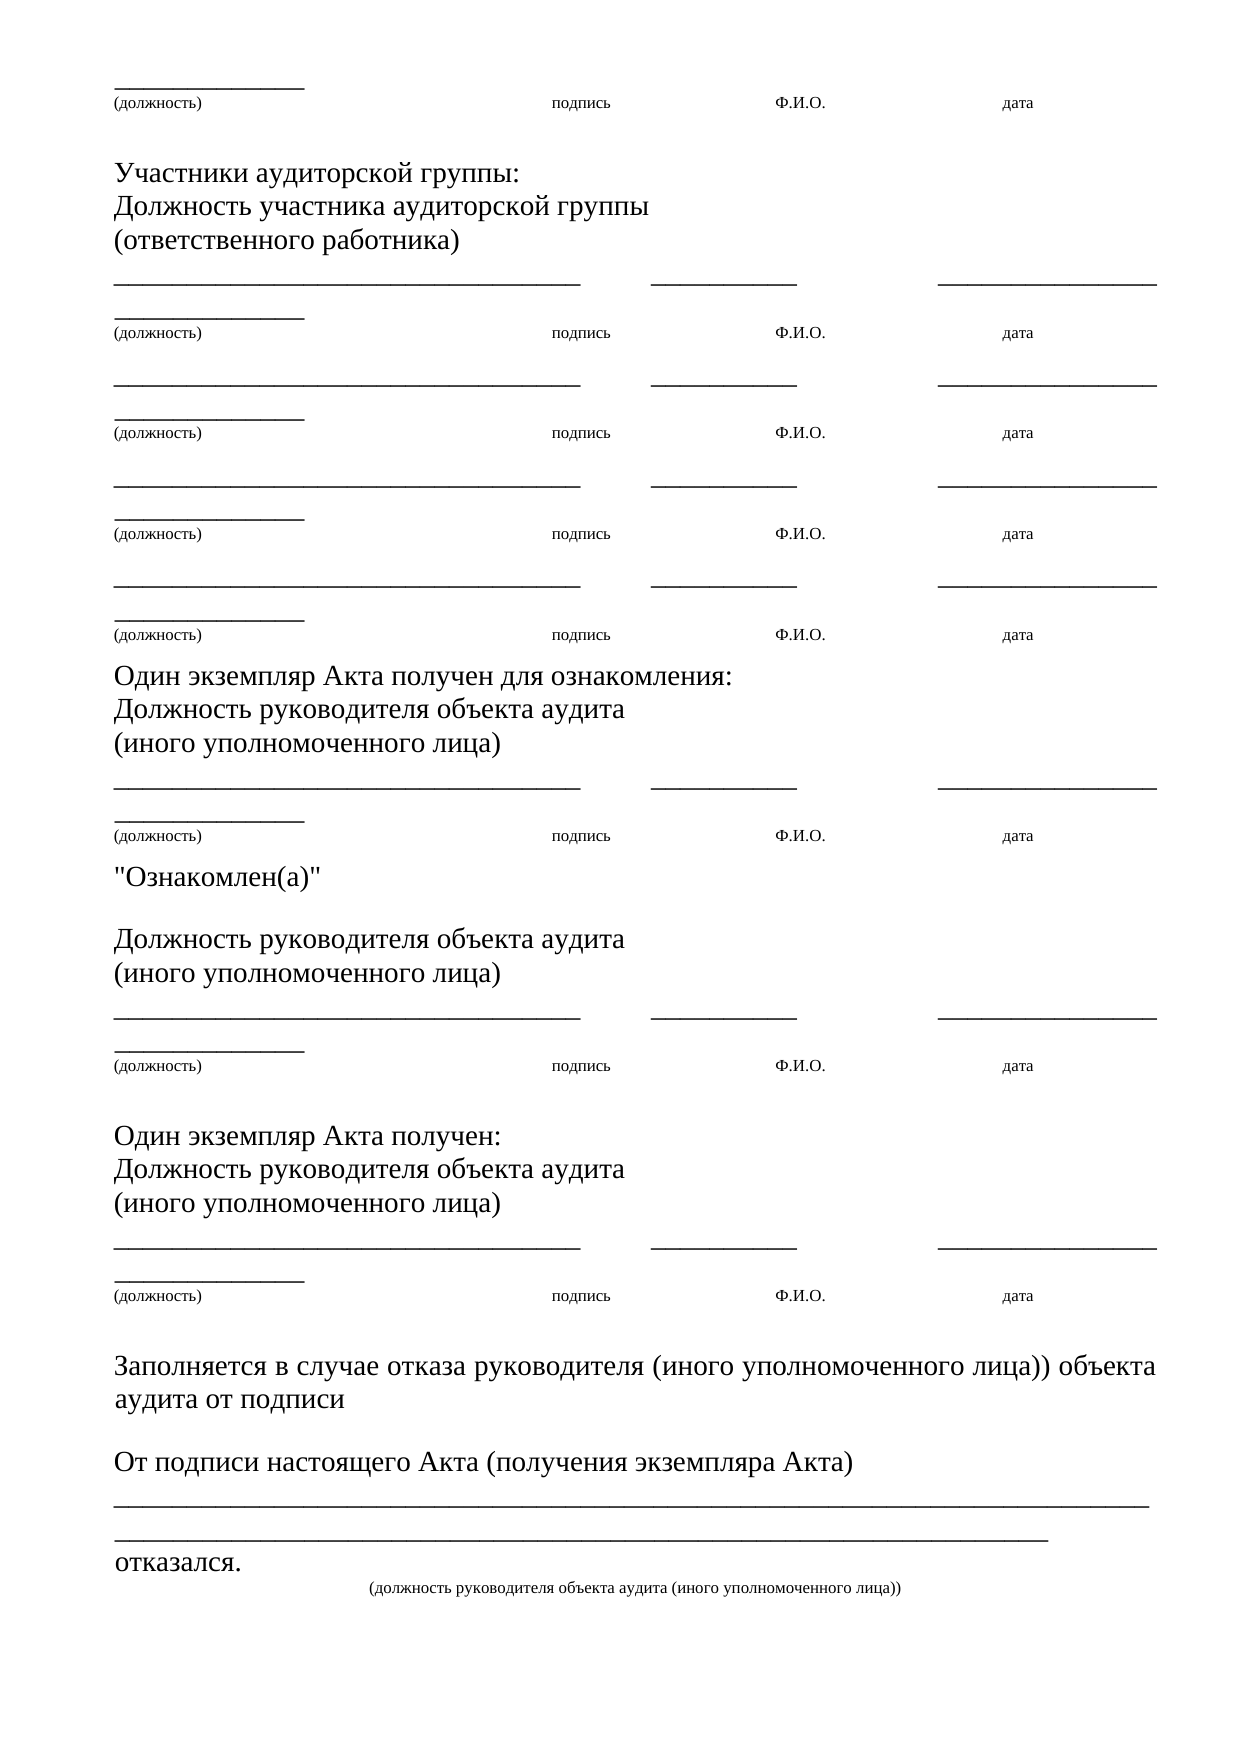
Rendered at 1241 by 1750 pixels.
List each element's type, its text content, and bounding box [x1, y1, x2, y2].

text ________________________________ __________ _______________ _____________ [113, 356, 1157, 423]
text (иного уполномоченного лица) [113, 1185, 1157, 1219]
text (должность) подпись Ф.И.О. дата [113, 624, 1157, 658]
text Должность участника аудиторской группы [113, 188, 1157, 222]
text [113, 256, 1157, 323]
text (должность) подпись Ф.И.О. дата [113, 1056, 1157, 1089]
text Должность руководителя объекта аудита [113, 1152, 1157, 1185]
text (должность) подпись Ф.И.О. дата [113, 93, 1157, 126]
text (должность) подпись Ф.И.О. дата [113, 524, 1157, 557]
text _______________________________________________________________________________________________________________________________________ отказался. [113, 1477, 1157, 1578]
text Должность руководителя объекта аудита [113, 692, 1157, 725]
text ________________________________ __________ _______________ _____________ [113, 1219, 1157, 1286]
text (должность) подпись Ф.И.О. дата [113, 323, 1157, 356]
text ________________________________ __________ _______________ _____________ [113, 457, 1157, 524]
text (должность) подпись Ф.И.О. дата [113, 423, 1157, 457]
text ________________________________ __________ _______________ _____________ [113, 989, 1157, 1056]
text От подписи настоящего Акта (получения экземпляра Акта) [113, 1444, 1157, 1477]
text (ответственного работника) [113, 222, 1157, 256]
text Участники аудиторской группы: [113, 155, 1157, 188]
text (должность) подпись Ф.И.О. дата [113, 1286, 1157, 1319]
text ________________________________ __________ _______________ _____________ [113, 557, 1157, 624]
text (иного уполномоченного лица) [113, 955, 1157, 989]
text (должность) подпись Ф.И.О. дата [113, 826, 1157, 859]
text Один экземпляр Акта получен для ознакомления: [113, 658, 1157, 692]
text Один экземпляр Акта получен: [113, 1118, 1157, 1152]
text Заполняется в случае отказа руководителя (иного уполномоченного лица)) объекта аудита от подписи [113, 1348, 1157, 1415]
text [113, 59, 1157, 93]
text (иного уполномоченного лица) [113, 725, 1157, 759]
text "Ознакомлен(а)" [113, 859, 1157, 893]
text Должность руководителя объекта аудита [113, 922, 1157, 955]
text ________________________________ __________ _______________ _____________ [113, 759, 1157, 826]
text (должность руководителя объекта аудита (иного уполномоченного лица)) [113, 1578, 1157, 1612]
